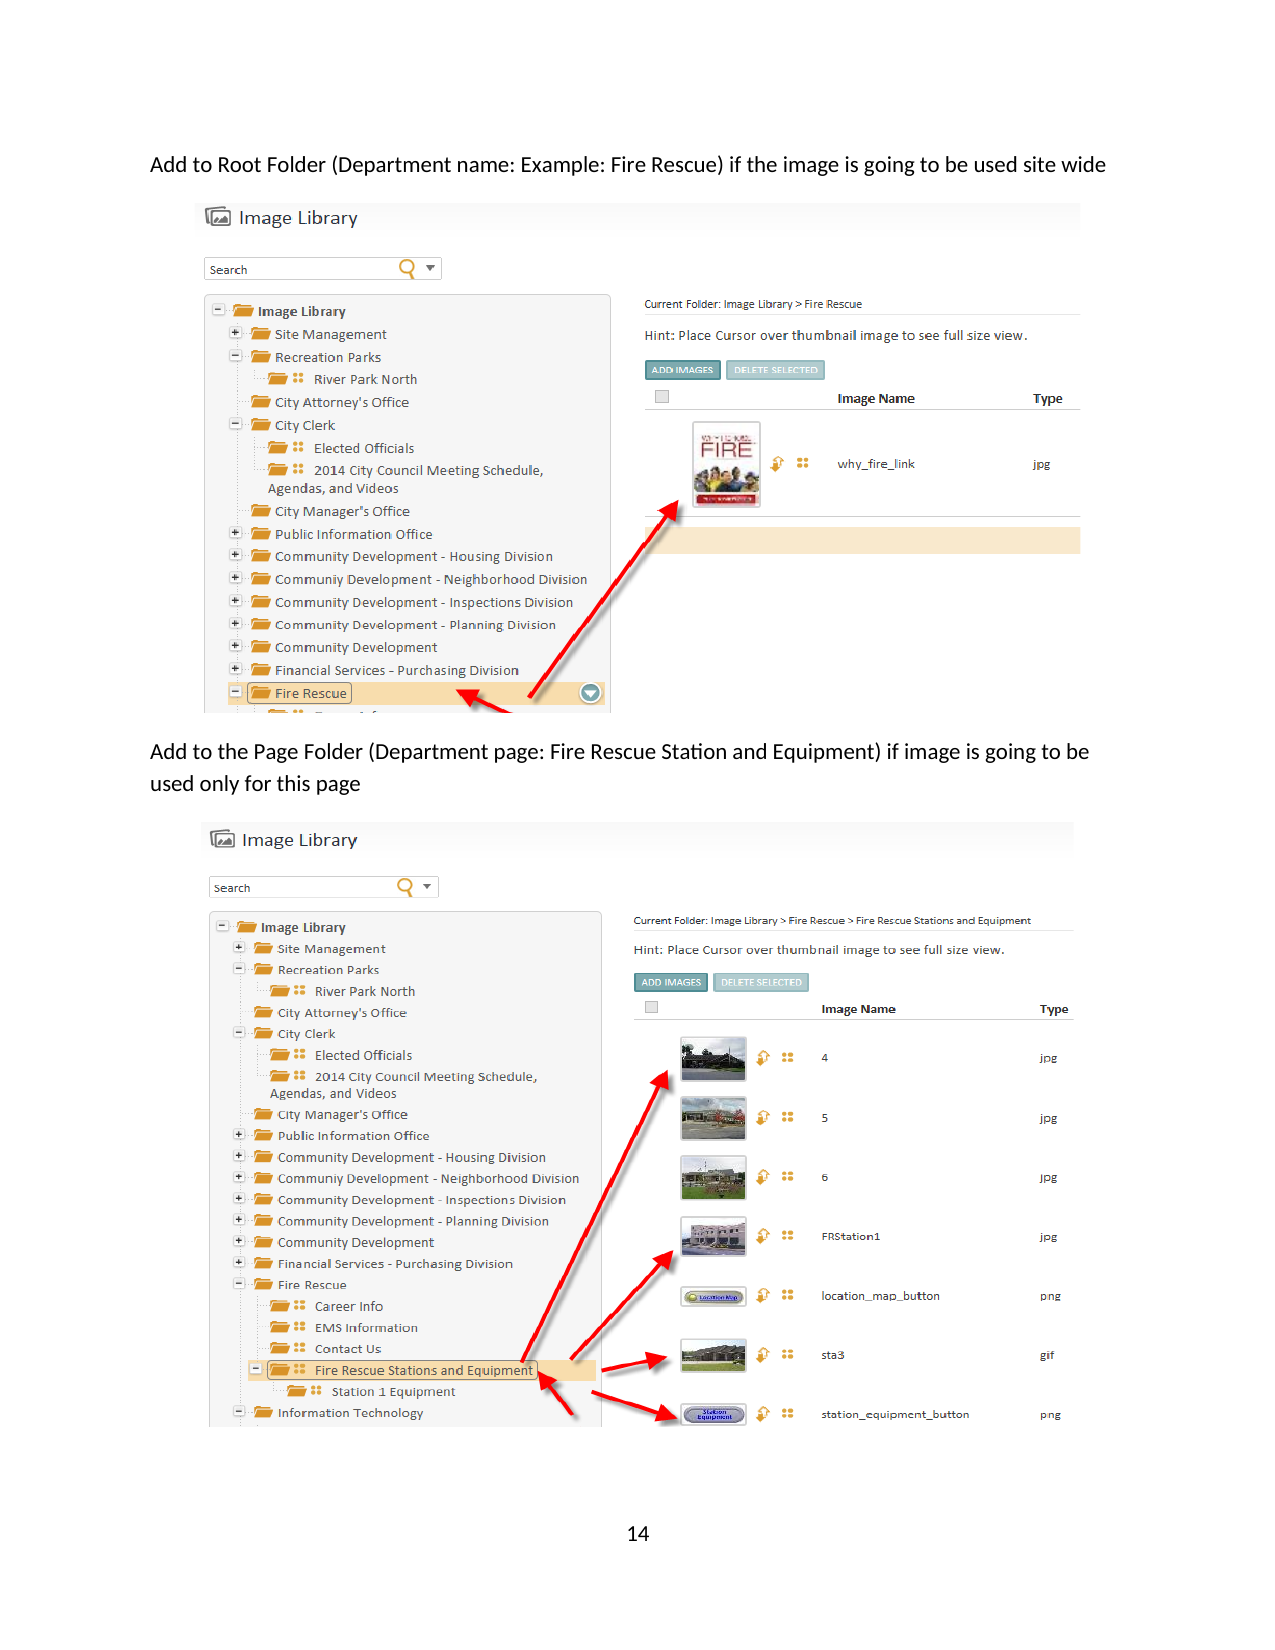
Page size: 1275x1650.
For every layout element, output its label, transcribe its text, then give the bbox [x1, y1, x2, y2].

picture [194, 203, 1081, 713]
text Add to the Page Folder (Department page: Fire Rescue Station and Equipment) if image is going to be used only for this page [150, 737, 1125, 798]
text Add to Root Folder (Department name: Example: Fire Rescue) if the image is going to be used site wide [150, 150, 1125, 178]
picture [201, 822, 1074, 1427]
